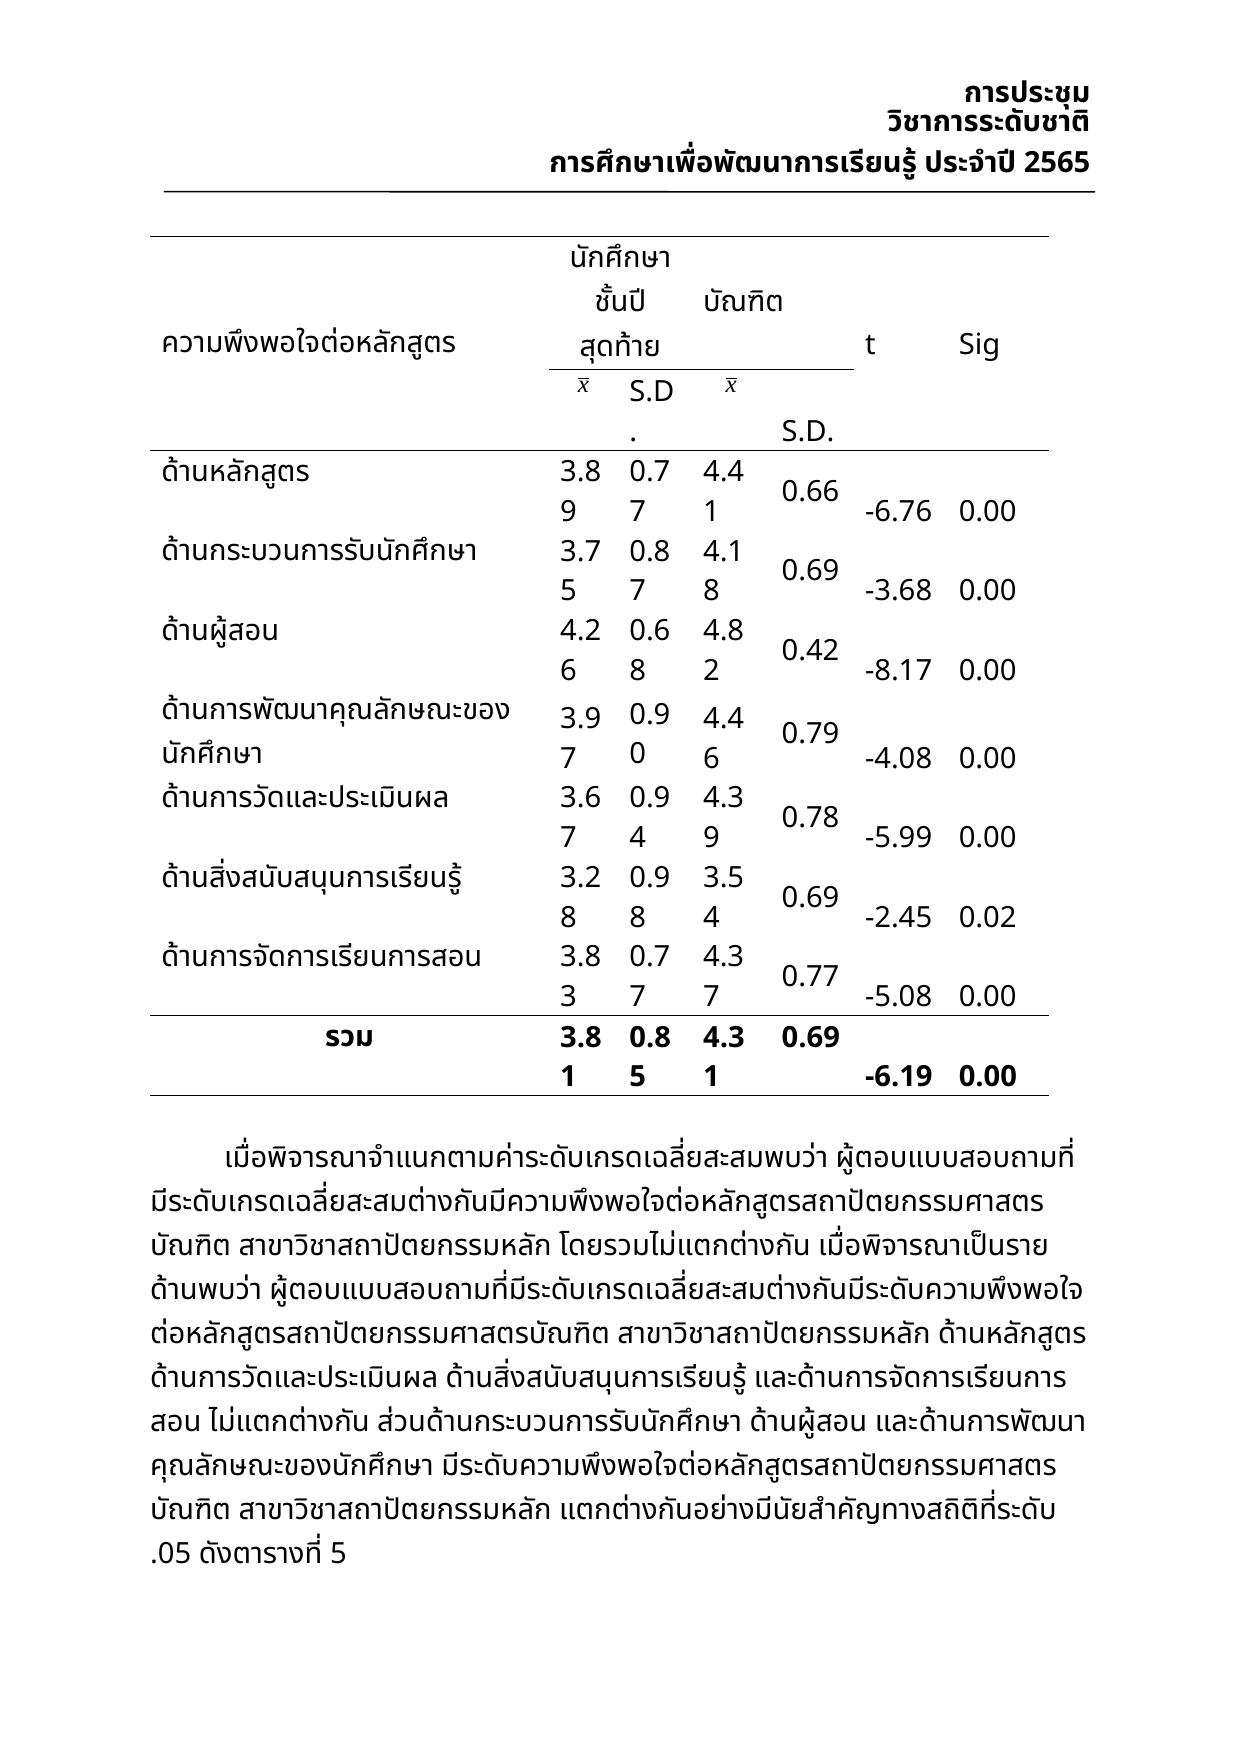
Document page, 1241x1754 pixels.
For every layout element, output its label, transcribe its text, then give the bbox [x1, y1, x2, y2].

table_cell 0.00 [947, 451, 1048, 530]
table_cell ด้านหลักสูตร [150, 451, 549, 530]
table_cell -5.99 [854, 777, 947, 856]
text เมื่อพิจารณาจำแนกตามค่าระดับเกรดเฉลี่ยสะสมพบว่า ผู้ตอบแบบสอบถามที่มีระดับเกรดเฉลี่ยสะสมต่างกันมีความพึงพอใจต่อหลักสูตรสถาปัตยกรรมศาสตรบัณฑิต สาขาวิชาสถาปัตยกรรมหลัก โดยรวมไม่แตกต่างกัน เมื่อพิจารณาเป็นรายด้านพบว่า ผู้ตอบแบบสอบถามที่มีระดับเกรดเฉลี่ยสะสมต่างกันมีระดับความพึงพอใจต่อหลักสูตรสถาปัตยกรรมศาสตรบัณฑิต สาขาวิชาสถาปัตยกรรมหลัก ด้านหลักสูตร ด้านการวัดและประเมินผล ด้านสิ่งสนับสนุนการเรียนรู้ และด้านการจัดการเรียนการสอน ไม่แตกต่างกัน ส่วนด้านกระบวนการรับนักศึกษา ด้านผู้สอน และด้านการพัฒนาคุณลักษณะของนักศึกษา มีระดับความพึงพอใจต่อหลักสูตรสถาปัตยกรรมศาสตรบัณฑิต สาขาวิชาสถาปัตยกรรมหลัก แตกต่างกันอย่างมีนัยสำคัญทางสถิติที่ระดับ .05 ดังตารางที่ 5 [150, 1136, 1090, 1577]
table_cell 0.68 [618, 609, 692, 689]
table_cell 4.18 [692, 530, 770, 609]
table_cell -4.08 [854, 689, 947, 777]
table_cell S.D. [618, 370, 692, 449]
table_cell 0.78 [770, 777, 853, 856]
table_cell 0.90 [618, 689, 692, 777]
table_cell 0.79 [770, 689, 853, 777]
table_cell 3.54 [692, 856, 770, 936]
table_cell 0.42 [770, 609, 853, 689]
table_header Sig [947, 237, 1048, 449]
table_cell -3.68 [854, 530, 947, 609]
table_cell 4.82 [692, 609, 770, 689]
table_cell 3.81 [549, 1016, 618, 1095]
table_cell 0.00 [947, 777, 1048, 856]
table_cell 4.31 [692, 1016, 770, 1095]
table_cell ด้านการวัดและประเมินผล [150, 777, 549, 856]
table_cell 0.02 [947, 856, 1048, 936]
table_header นักศึกษาชั้นปีสุดท้าย [549, 237, 692, 369]
table_cell -8.17 [854, 609, 947, 689]
table_cell 0.00 [947, 609, 1048, 689]
table_cell 0.87 [618, 530, 692, 609]
table_cell -6.19 [854, 1016, 947, 1095]
table_cell 3.89 [549, 451, 618, 530]
table_cell 3.75 [549, 530, 618, 609]
table_cell 4.39 [692, 777, 770, 856]
table_cell 4.26 [549, 609, 618, 689]
table_cell -6.76 [854, 451, 947, 530]
table_cell 4.41 [692, 451, 770, 530]
table_cell 3.97 [549, 689, 618, 777]
table_cell 0.69 [770, 530, 853, 609]
table_cell 0.77 [770, 936, 853, 1015]
table_cell ด้านผู้สอน [150, 609, 549, 689]
table_cell ด้านการจัดการเรียนการสอน [150, 936, 549, 1015]
table_cell 0.85 [618, 1016, 692, 1095]
table_cell ด้านการพัฒนาคุณลักษณะของนักศึกษา [150, 689, 549, 777]
table_header บัณฑิต [692, 237, 853, 369]
table_cell -2.45 [854, 856, 947, 936]
table_cell 0.00 [947, 936, 1048, 1015]
table_cell 0.66 [770, 451, 853, 530]
table_cell 0.69 [770, 1016, 853, 1095]
table_cell -5.08 [854, 936, 947, 1015]
table_header t [854, 237, 947, 449]
table_cell ด้านกระบวนการรับนักศึกษา [150, 530, 549, 609]
table_cell 4.37 [692, 936, 770, 1015]
table_cell 0.94 [618, 777, 692, 856]
table_cell 0.00 [947, 1016, 1048, 1095]
table_cell 4.46 [692, 689, 770, 777]
table_cell [692, 370, 770, 449]
table_cell 3.28 [549, 856, 618, 936]
table_cell 3.67 [549, 777, 618, 856]
table_cell 0.77 [618, 936, 692, 1015]
table_cell 0.00 [947, 689, 1048, 777]
table_cell รวม [150, 1016, 549, 1095]
table_cell 3.83 [549, 936, 618, 1015]
table_cell 0.00 [947, 530, 1048, 609]
table_cell S.D. [770, 370, 853, 449]
table_cell 0.77 [618, 451, 692, 530]
table_cell [549, 370, 618, 449]
table_header ความพึงพอใจต่อหลักสูตร [150, 237, 549, 449]
table_cell ด้านสิ่งสนับสนุนการเรียนรู้ [150, 856, 549, 936]
table_cell 0.98 [618, 856, 692, 936]
table_cell 0.69 [770, 856, 853, 936]
